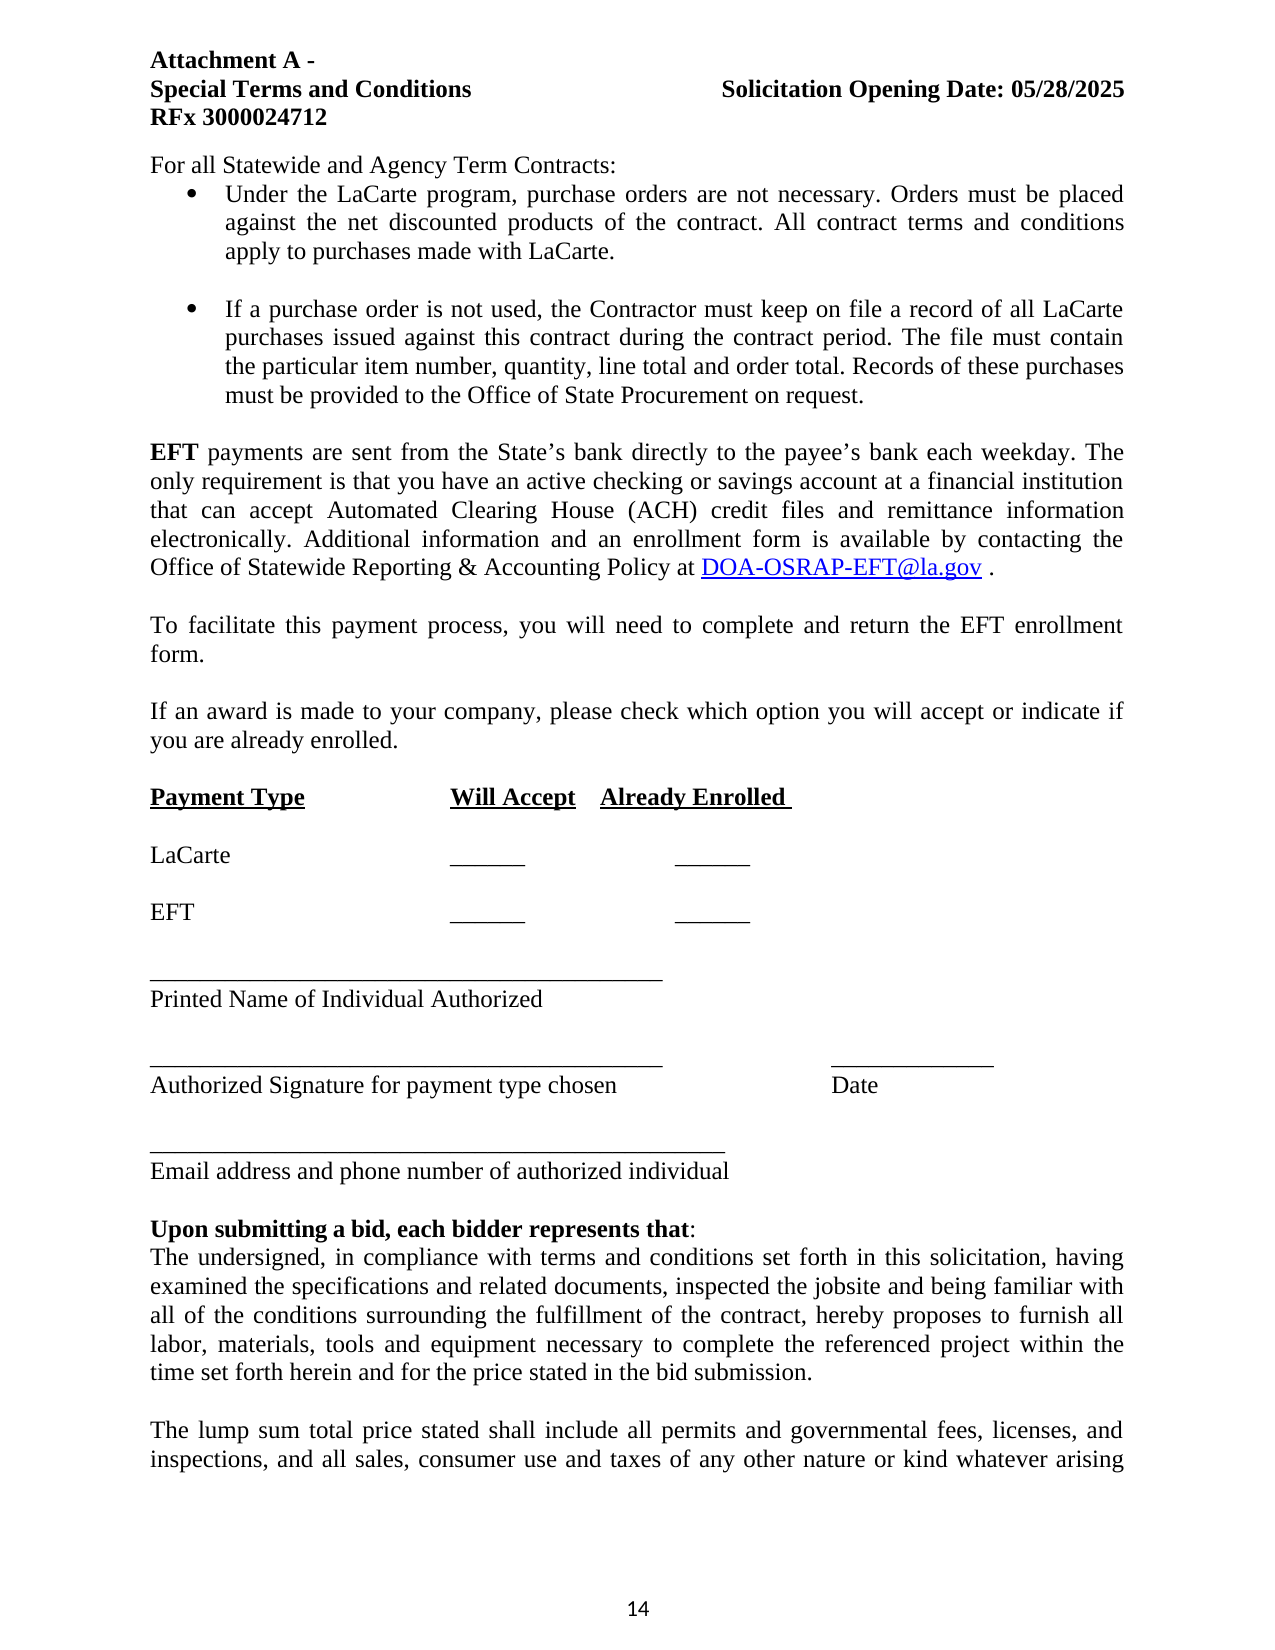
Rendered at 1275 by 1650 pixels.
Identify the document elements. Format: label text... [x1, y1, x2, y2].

text LaCarte ______ ______ [150, 840, 1125, 869]
text _________________________________________ _____________ [150, 1041, 1125, 1070]
text Payment Type Will Accept Already Enrolled [150, 782, 1125, 811]
text Email address and phone number of authorized individual [150, 1156, 1125, 1185]
text ______________________________________________ [150, 1127, 1125, 1156]
text The undersigned, in compliance with terms and conditions set forth in this solicitation, having examined the specifications and related documents, inspected the jobsite and being familiar with all of the conditions surrounding the fulfillment of the contract, hereby proposes to furnish all labor, materials, tools and equipment necessary to complete the referenced project within the time set forth herein and for the price stated in the bid submission. [150, 1242, 1125, 1386]
list Under the LaCarte program, purchase orders are not necessary. Orders must be placed against the net discounted products of the contract. All contract terms and conditions apply to purchases made with LaCarte. [187, 179, 1125, 265]
text Authorized Signature for payment type chosen Date [150, 1070, 1125, 1099]
text EFT ______ ______ [150, 897, 1125, 926]
text Upon submitting a bid, each bidder represents that: [150, 1214, 1125, 1242]
text For all Statewide and Agency Term Contracts: [150, 150, 1125, 179]
text Printed Name of Individual Authorized [150, 984, 1125, 1012]
list If a purchase order is not used, the Contractor must keep on file a record of all LaCarte purchases issued against this contract during the contract period. The file must contain the particular item number, quantity, line total and order total. Records of these purchases must be provided to the Office of State Procurement on request. [187, 294, 1125, 409]
text To facilitate this payment process, you will need to complete and return the EFT enrollment form. [150, 610, 1125, 667]
text _________________________________________ [150, 955, 1125, 984]
text EFT payments are sent from the State’s bank directly to the payee’s bank each weekday. The only requirement is that you have an active checking or savings account at a financial institution that can accept Automated Clearing House (ACH) credit files and remittance information electronically. Additional information and an enrollment form is available by contacting the Office of Statewide Reporting & Accounting Policy at DOA-OSRAP-EFT@la.gov . [150, 437, 1125, 581]
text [150, 1415, 1125, 1472]
text If an award is made to your company, please check which option you will accept or indicate if you are already enrolled. [150, 696, 1125, 754]
